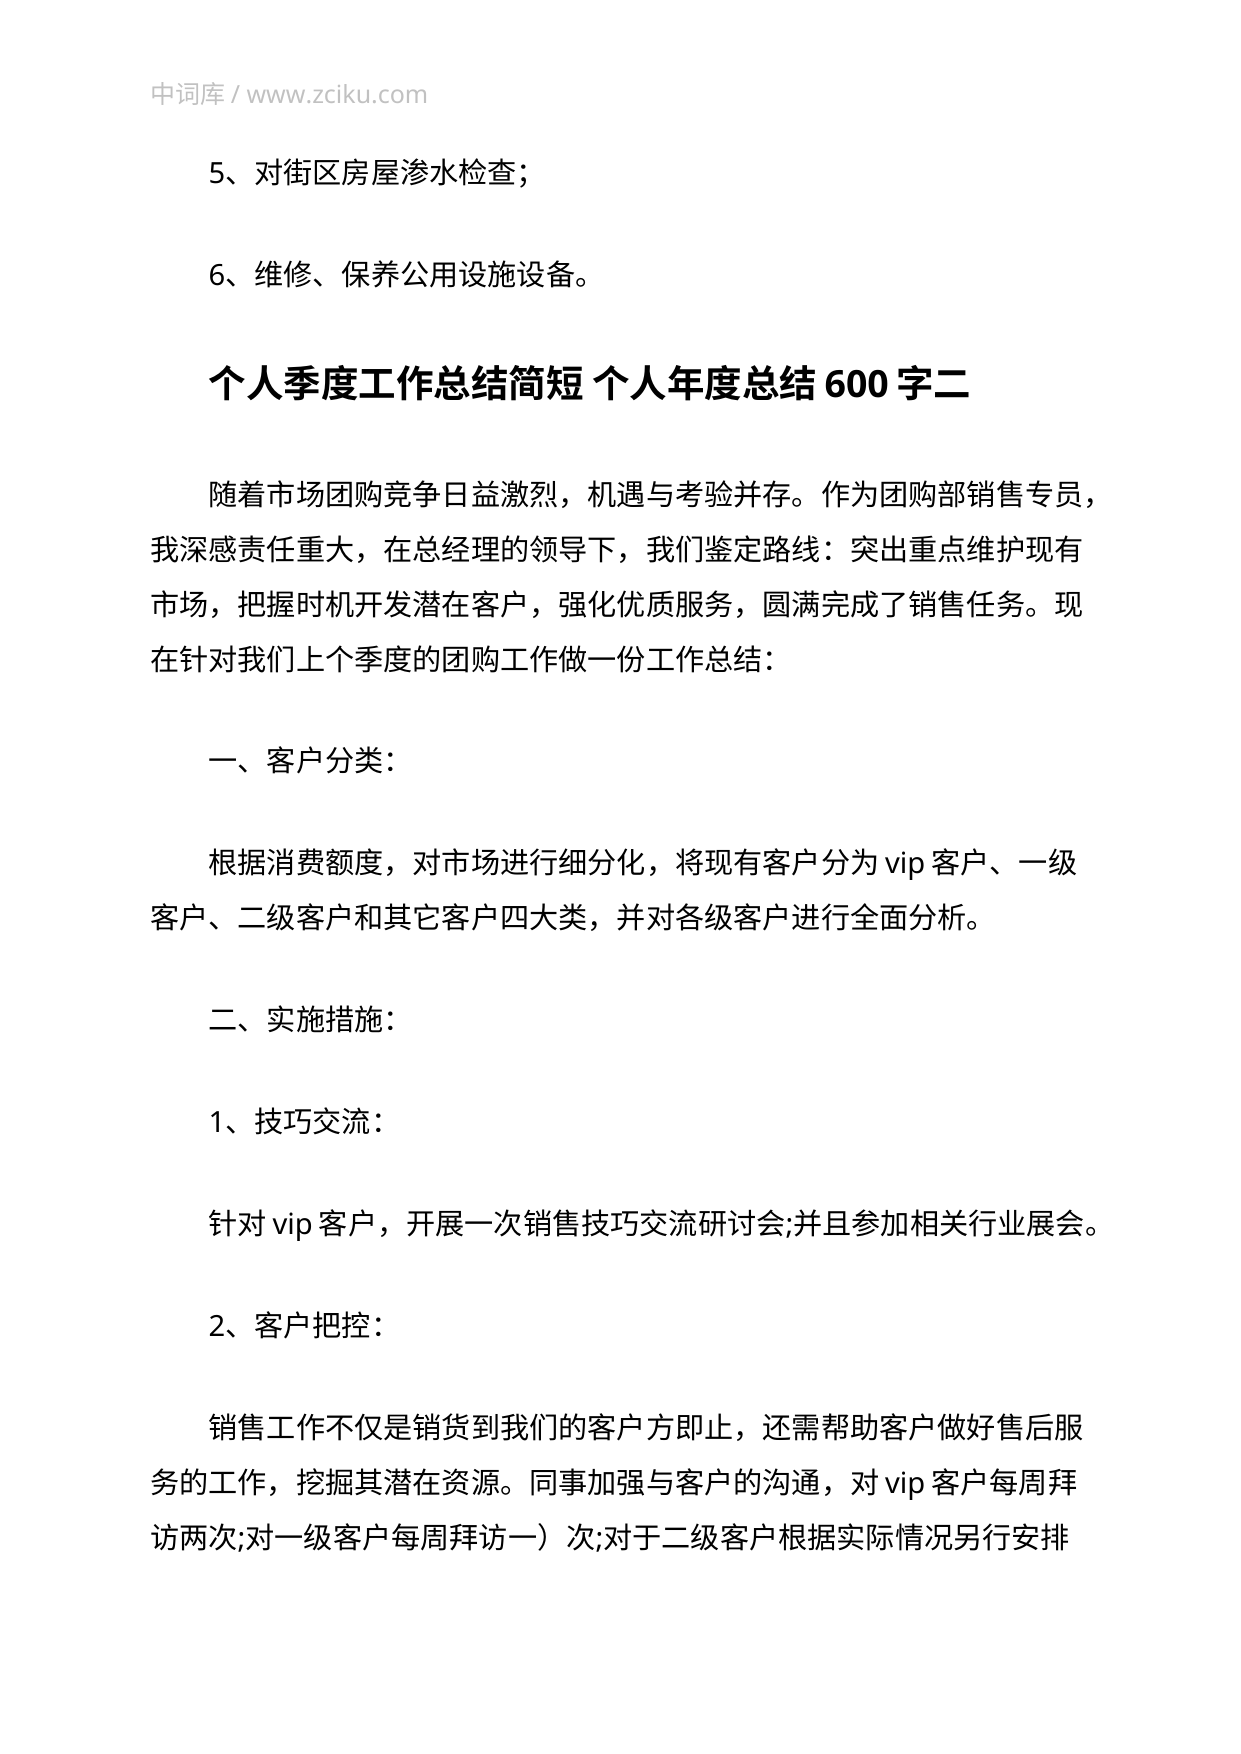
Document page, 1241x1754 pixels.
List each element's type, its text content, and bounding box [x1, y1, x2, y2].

text 二、实施措施： [150, 997, 1090, 1039]
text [150, 1404, 1090, 1557]
text 2、客户把控： [150, 1302, 1090, 1345]
text 随着市场团购竞争日益激烈，机遇与考验并存。作为团购部销售专员，我深感责任重大，在总经理的领导下，我们鉴定路线：突出重点维护现有市场，把握时机开发潜在客户，强化优质服务，圆满完成了销售任务。现在针对我们上个季度的团购工作做一份工作总结： [150, 472, 1090, 678]
text 针对vip客户，开展一次销售技巧交流研讨会;并且参加相关行业展会。 [150, 1200, 1090, 1243]
text 一、客户分类： [150, 738, 1090, 780]
text 根据消费额度，对市场进行细分化，将现有客户分为vip客户、一级客户、二级客户和其它客户四大类，并对各级客户进行全面分析。 [150, 840, 1090, 937]
text 6、维修、保养公用设施设备。 [150, 252, 1090, 294]
text 1、技巧交流： [150, 1098, 1090, 1141]
text 5、对街区房屋渗水检查； [150, 150, 1090, 192]
text 个人季度工作总结简短 个人年度总结600字二 [150, 354, 1090, 408]
